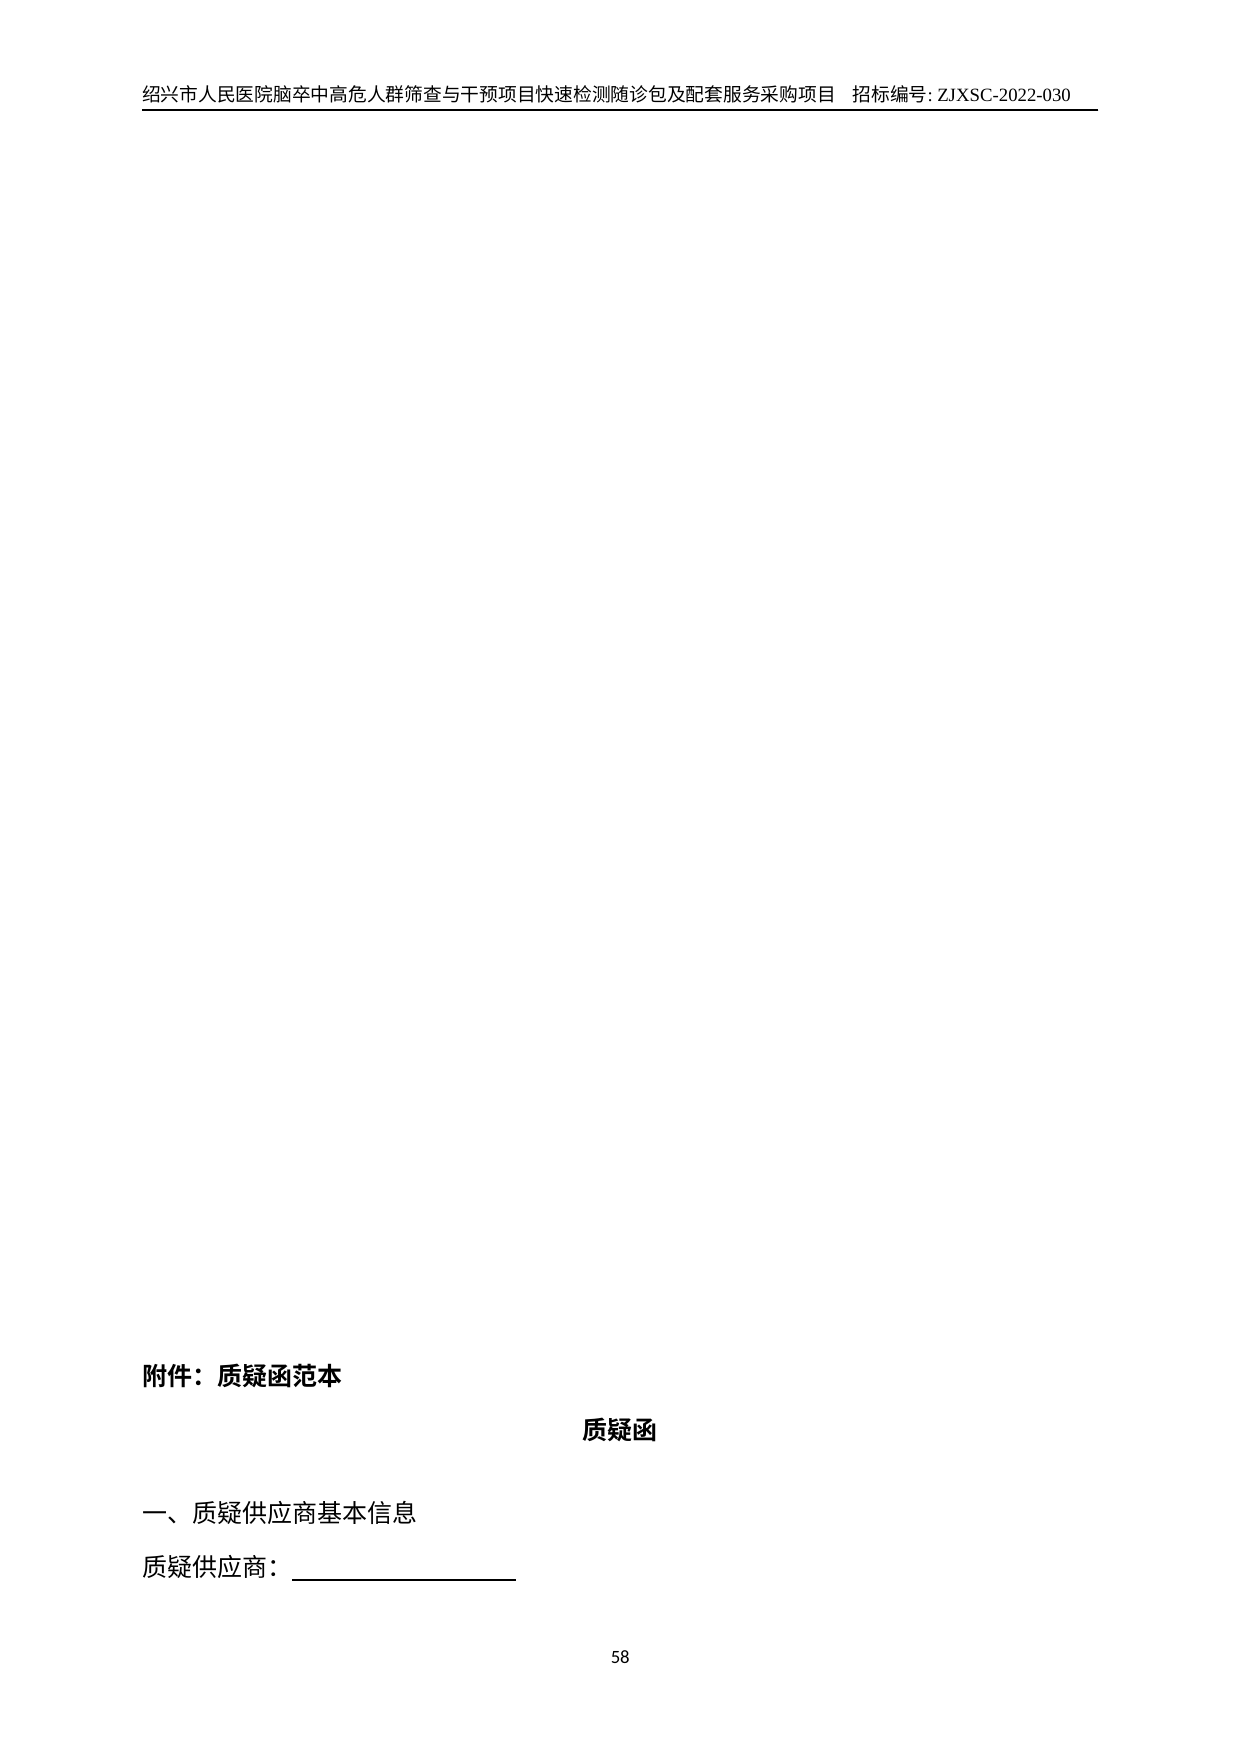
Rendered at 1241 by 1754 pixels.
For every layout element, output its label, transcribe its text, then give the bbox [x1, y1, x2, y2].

text 质疑函 [142, 1396, 1098, 1461]
text 质疑供应商： [142, 1548, 1098, 1584]
text 附件：质疑函范本 [142, 1346, 1098, 1396]
text 一、质疑供应商基本信息 [142, 1493, 1098, 1529]
